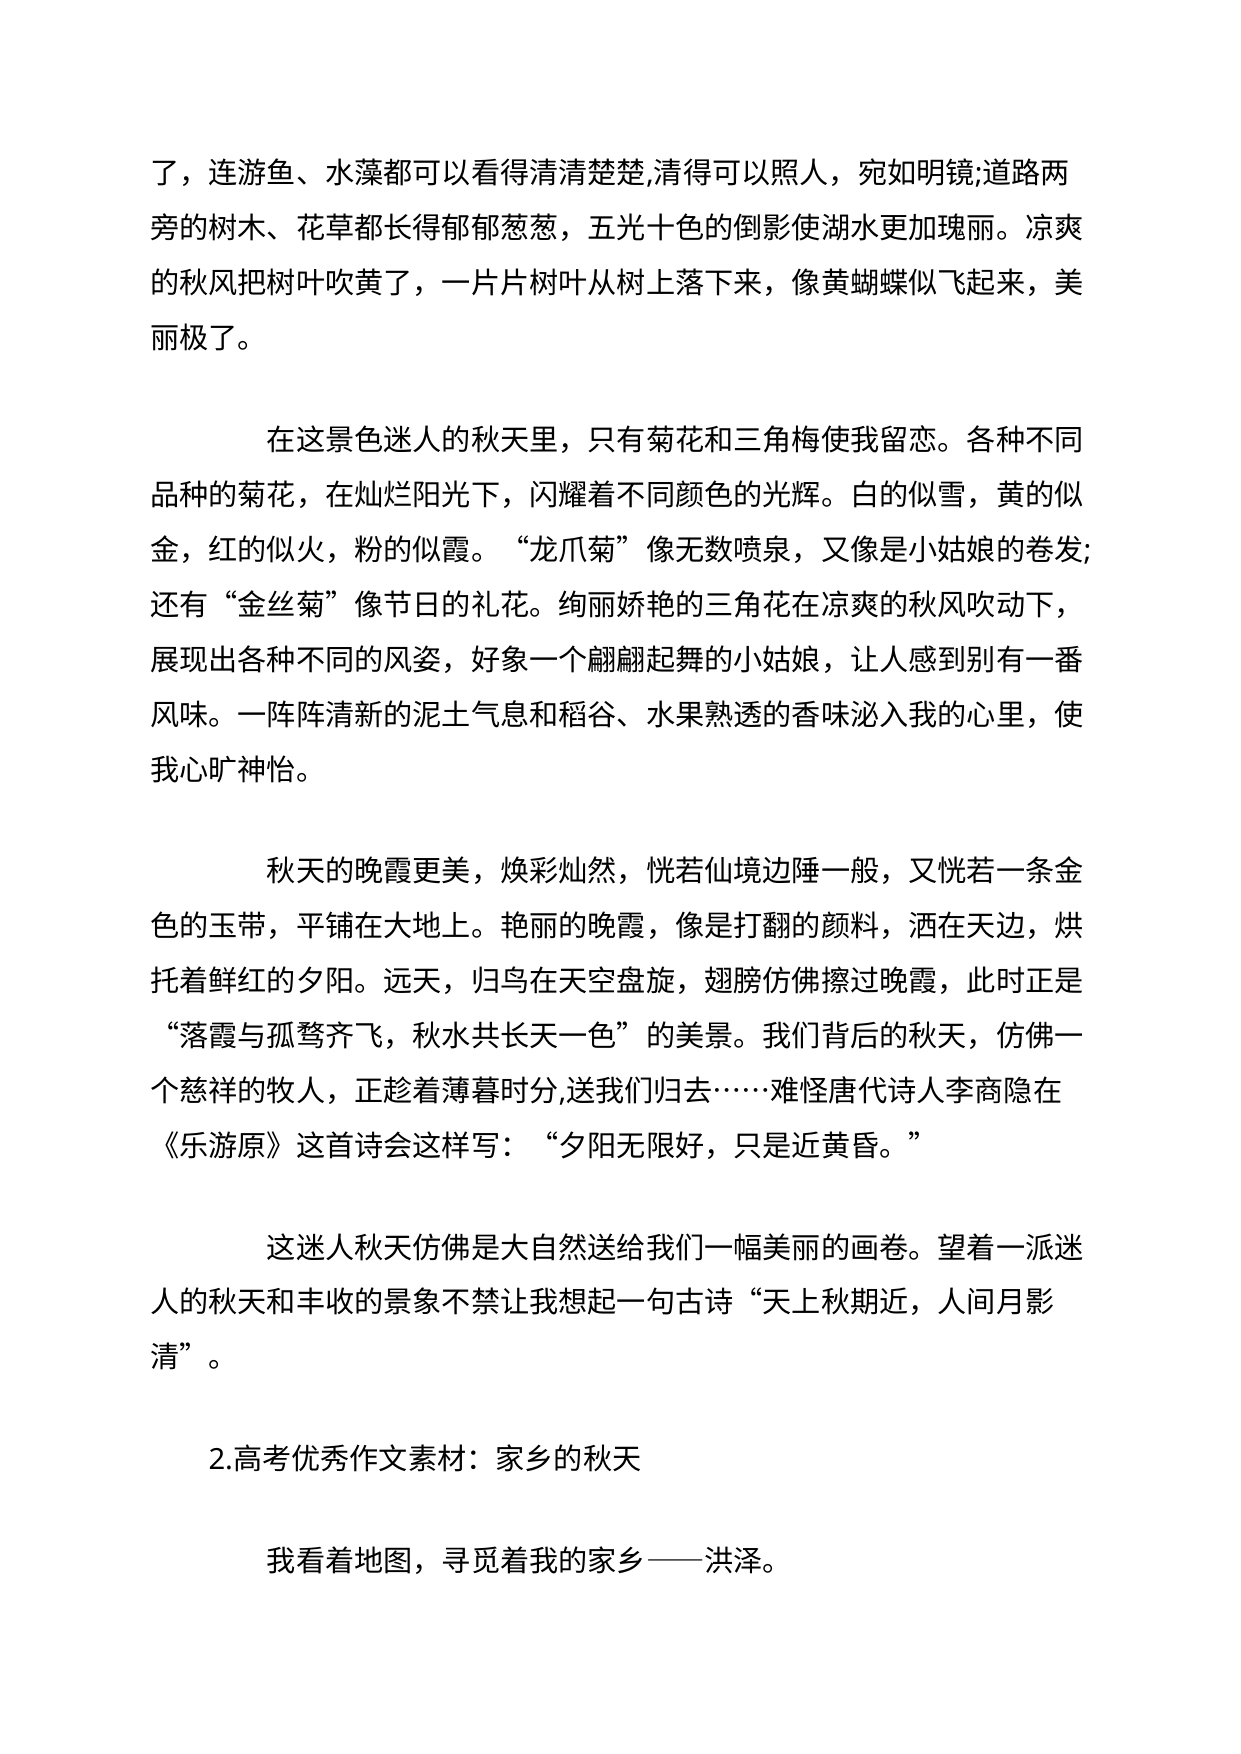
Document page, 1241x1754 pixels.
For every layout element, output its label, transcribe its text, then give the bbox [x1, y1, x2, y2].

text 这迷人秋天仿佛是大自然送给我们一幅美丽的画卷。望着一派迷人的秋天和丰收的景象不禁让我想起一句古诗“天上秋期近，人间月影清”。 [150, 1224, 1090, 1376]
text 在这景色迷人的秋天里，只有菊花和三角梅使我留恋。各种不同品种的菊花，在灿烂阳光下，闪耀着不同颜色的光辉。白的似雪，黄的似金，红的似火，粉的似霞。“龙爪菊”像无数喷泉，又像是小姑娘的卷发;还有“金丝菊”像节日的礼花。绚丽娇艳的三角花在凉爽的秋风吹动下，展现出各种不同的风姿，好象一个翩翩起舞的小姑娘，让人感到别有一番风味。一阵阵清新的泥土气息和稻谷、水果熟透的香味泌入我的心里，使我心旷神怡。 [150, 417, 1090, 788]
text 秋天的晚霞更美，焕彩灿然，恍若仙境边陲一般，又恍若一条金色的玉带，平铺在大地上。艳丽的晚霞，像是打翻的颜料，洒在天边，烘托着鲜红的夕阳。远天，归鸟在天空盘旋，翅膀仿佛擦过晚霞，此时正是“落霞与孤骛齐飞，秋水共长天一色”的美景。我们背后的秋天，仿佛一个慈祥的牧人，正趁着薄暮时分,送我们归去……难怪唐代诗人李商隐在《乐游原》这首诗会这样写：“夕阳无限好，只是近黄昏。” [150, 848, 1090, 1165]
text 我看着地图，寻觅着我的家乡——洪泽。 [150, 1538, 1090, 1580]
text 2.高考优秀作文素材：家乡的秋天 [150, 1436, 1090, 1478]
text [150, 150, 1090, 357]
